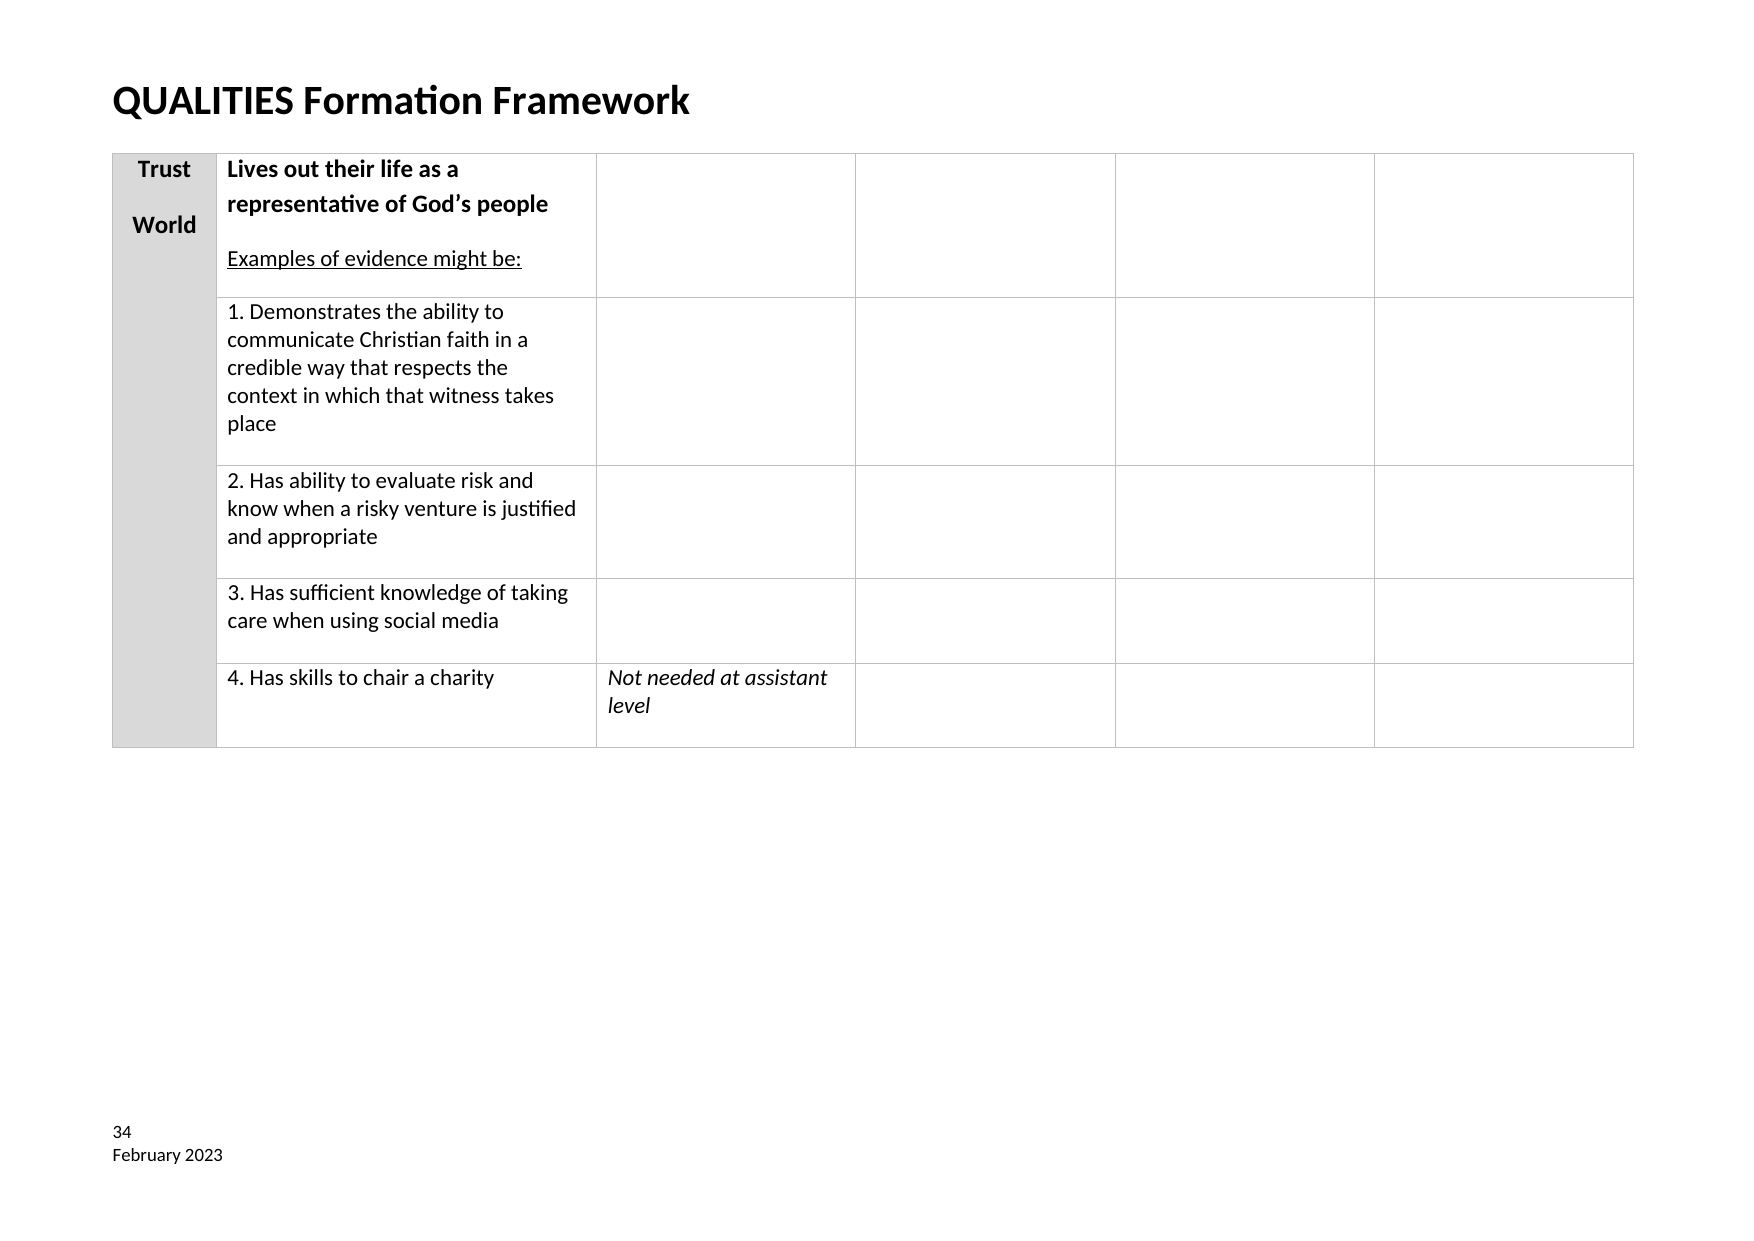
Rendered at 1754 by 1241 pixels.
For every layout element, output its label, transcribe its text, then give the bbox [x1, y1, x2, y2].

table_cell [1375, 664, 1633, 747]
table_cell [1375, 466, 1633, 578]
table_header Trust World [113, 154, 216, 747]
table_header [1116, 154, 1374, 297]
table_cell [1375, 579, 1633, 662]
table_header [1375, 154, 1633, 297]
table_cell [856, 664, 1115, 747]
table_cell [856, 298, 1115, 465]
table_header Lives out their life as a representative of God’s people Examples of evidence might be: [217, 154, 596, 297]
table_cell 4. Has skills to chair a charity [217, 664, 596, 747]
table_cell [1116, 579, 1374, 662]
table_cell Not needed at assistant level [597, 664, 855, 747]
table_cell [856, 466, 1115, 578]
table_cell [597, 579, 855, 662]
table_cell [1116, 664, 1374, 747]
table_cell [856, 579, 1115, 662]
table_cell 3. Has sufficient knowledge of taking care when using social media [217, 579, 596, 662]
table_cell [597, 466, 855, 578]
table_cell [1116, 466, 1374, 578]
table_cell [597, 298, 855, 465]
table_header [856, 154, 1115, 297]
table_cell [1116, 298, 1374, 465]
table_cell 1. Demonstrates the ability to communicate Christian faith in a credible way that respects the context in which that witness takes place [217, 298, 596, 465]
table_cell [1375, 298, 1633, 465]
table_header [597, 154, 855, 297]
table_cell 2. Has ability to evaluate risk and know when a risky venture is justified and appropriate [217, 466, 596, 578]
